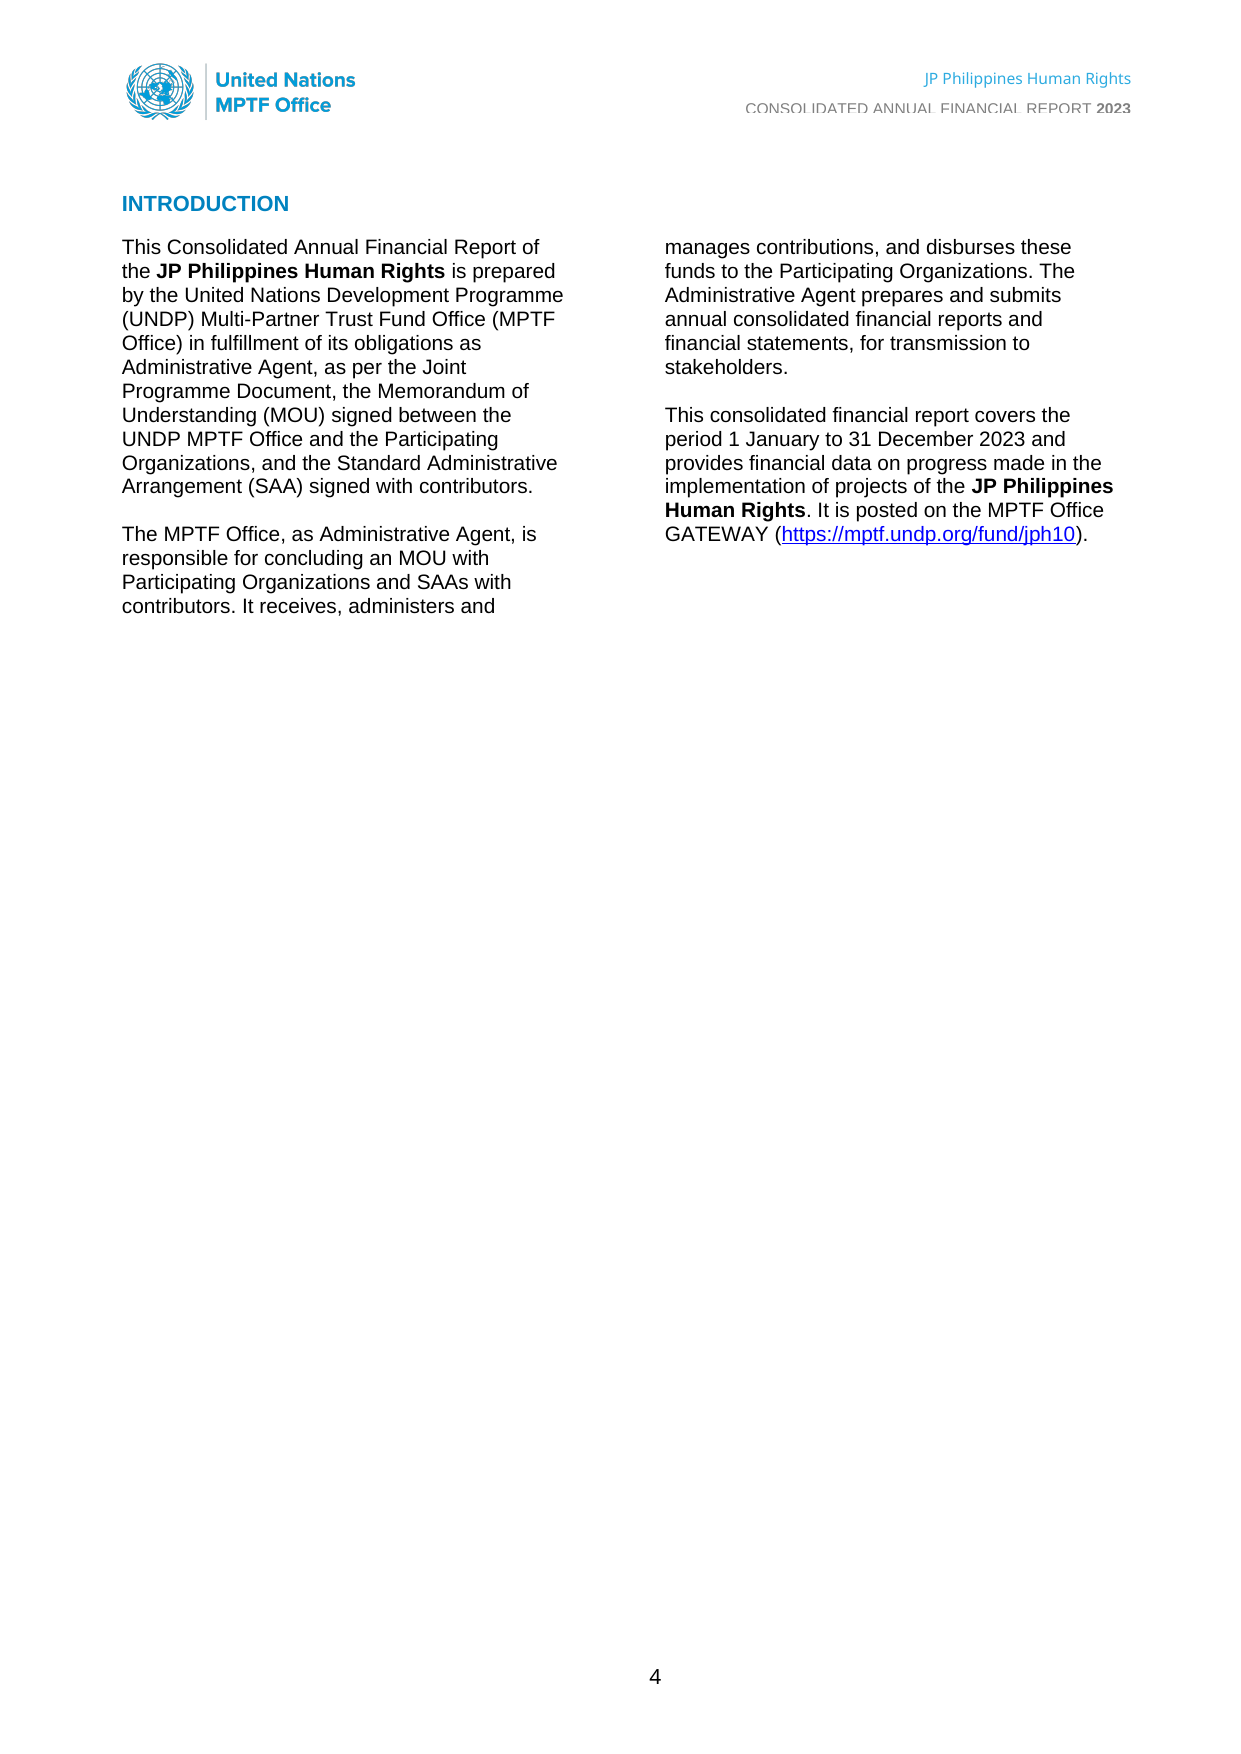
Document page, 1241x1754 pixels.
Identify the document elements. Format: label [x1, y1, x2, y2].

picture [118, 61, 362, 122]
table_header [0, 178, 1240, 647]
